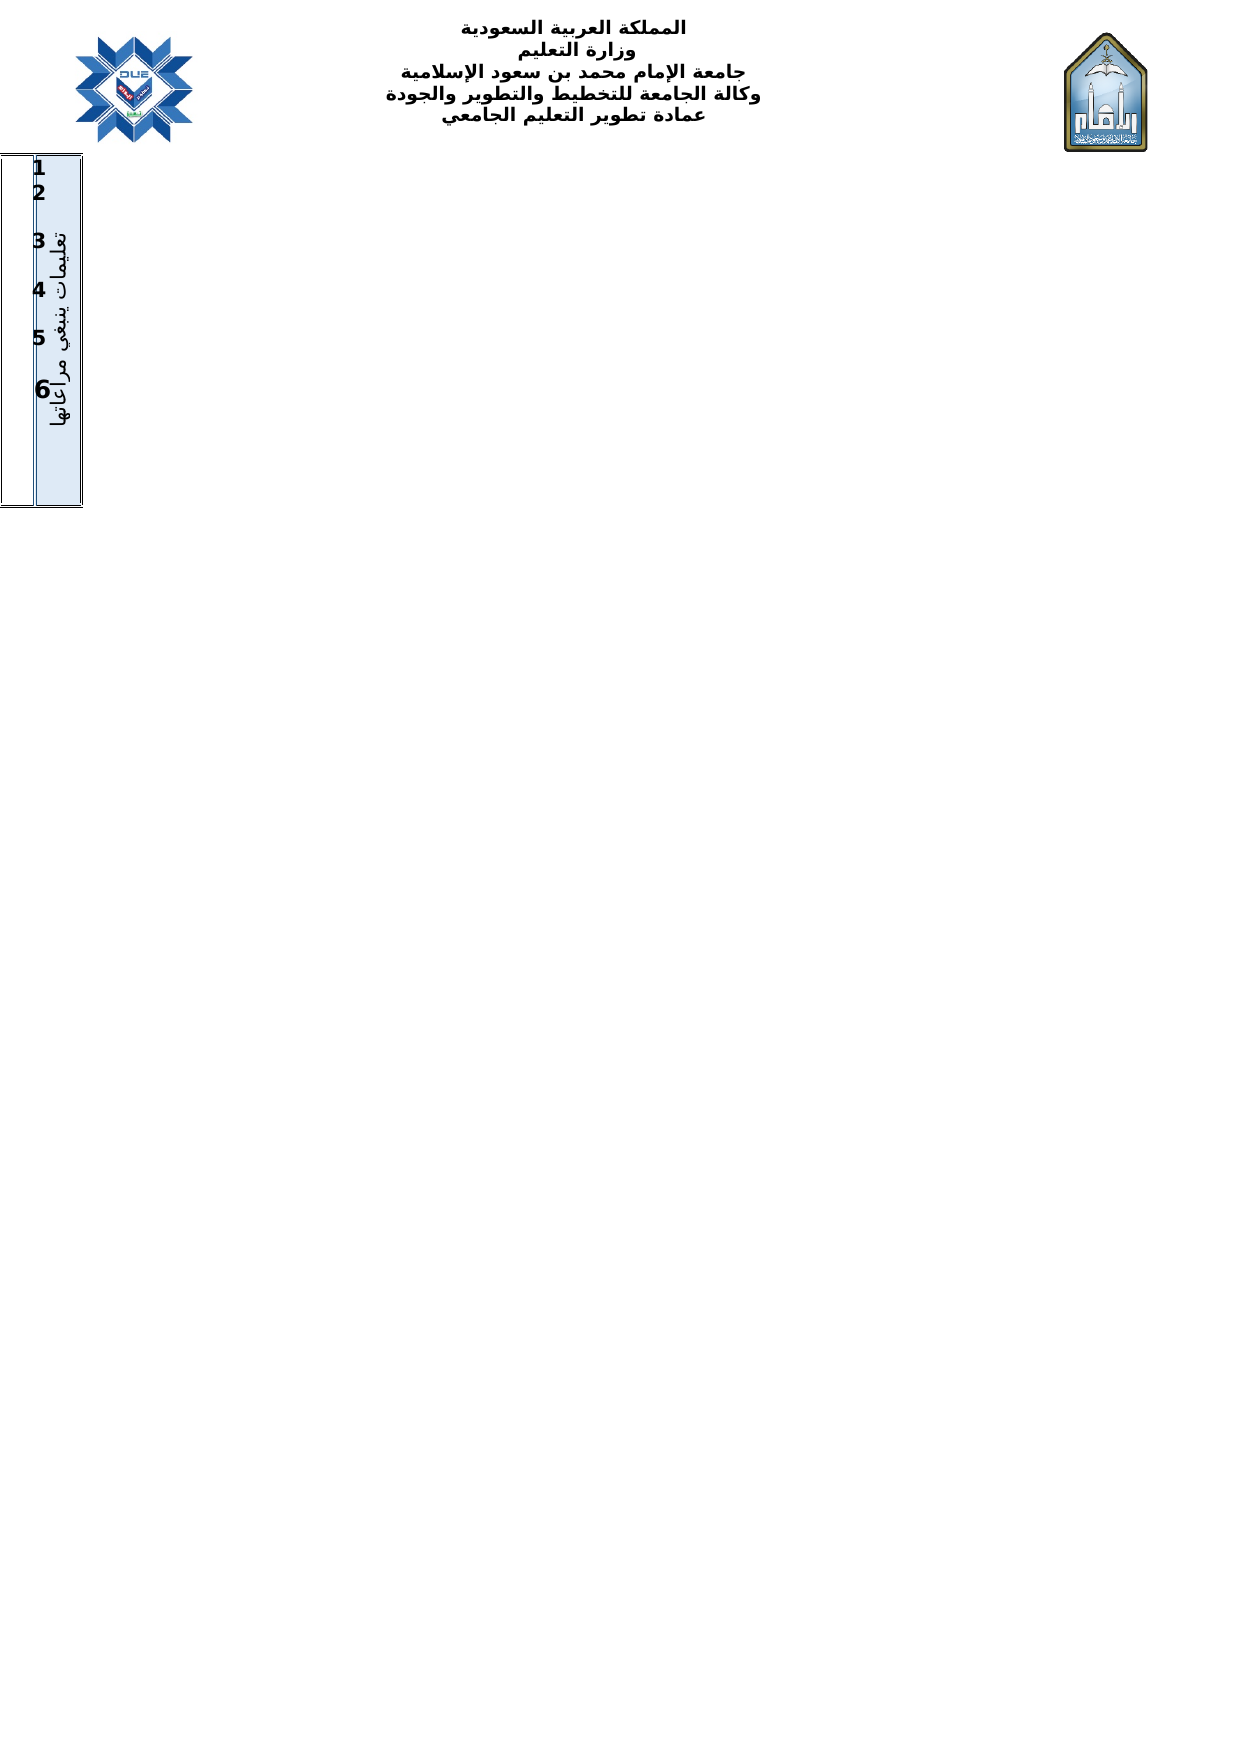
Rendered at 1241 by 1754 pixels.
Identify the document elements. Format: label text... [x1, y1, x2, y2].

table_cell تعليمات ينبغي مراعاتها [37, 156, 81, 505]
picture [54, 31, 208, 144]
picture [1062, 31, 1148, 151]
